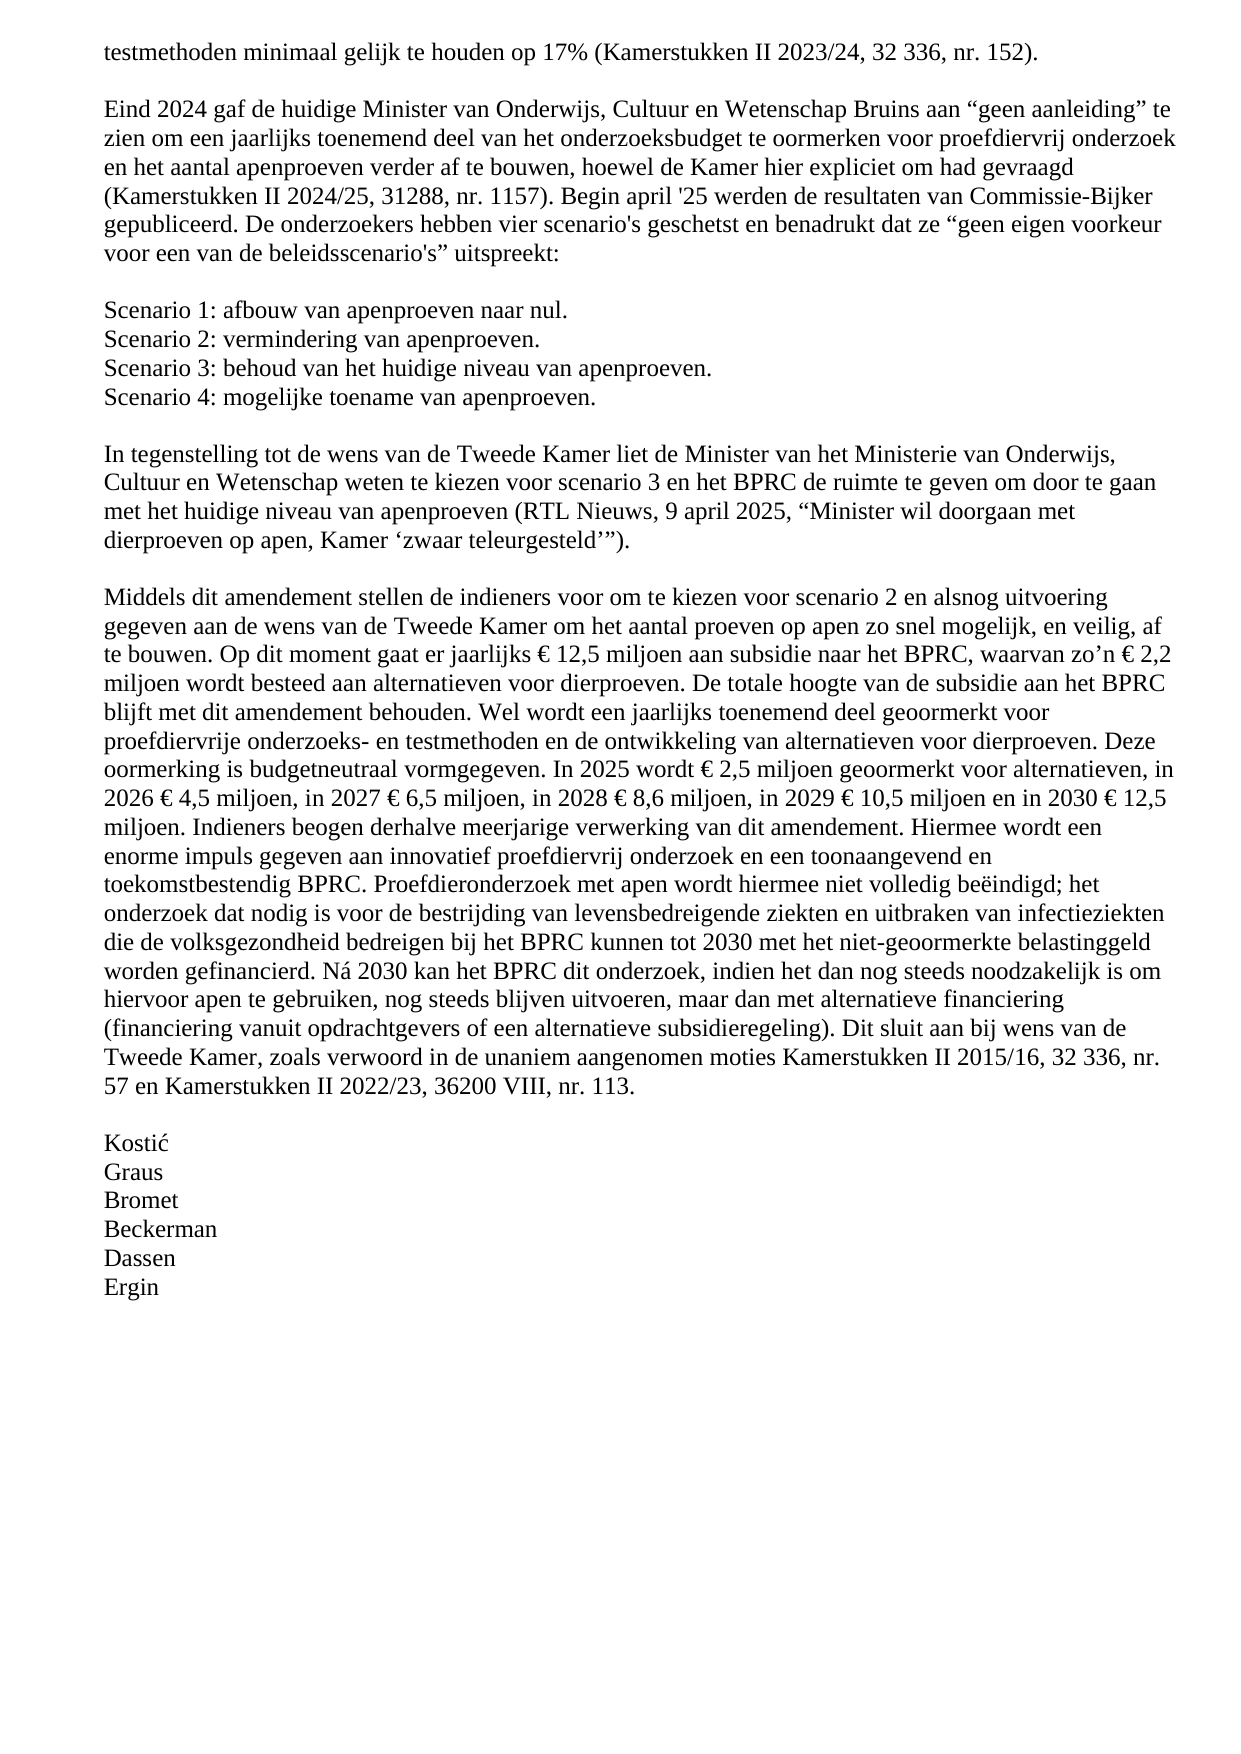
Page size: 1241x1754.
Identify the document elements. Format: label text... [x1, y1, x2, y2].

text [103, 37, 1181, 66]
text Dassen [103, 1243, 1181, 1272]
text Ergin [103, 1272, 1181, 1300]
text Eind 2024 gaf de huidige Minister van Onderwijs, Cultuur en Wetenschap Bruins aan “geen aanleiding” te zien om een jaarlijks toenemend deel van het onderzoeksbudget te oormerken voor proefdiervrij onderzoek en het aantal apenproeven verder af te bouwen, hoewel de Kamer hier expliciet om had gevraagd (Kamerstukken II 2024/25, 31288, nr. 1157). Begin april '25 werden de resultaten van Commissie-Bijker gepubliceerd. De onderzoekers hebben vier scenario's geschetst en benadrukt dat ze “geen eigen voorkeur voor een van de beleidsscenario's” uitspreekt: [103, 94, 1181, 267]
text In tegenstelling tot de wens van de Tweede Kamer liet de Minister van het Ministerie van Onderwijs, Cultuur en Wetenschap weten te kiezen voor scenario 3 en het BPRC de ruimte te geven om door te gaan met het huidige niveau van apenproeven (RTL Nieuws, 9 april 2025, “Minister wil doorgaan met dierproeven op apen, Kamer ‘zwaar teleurgesteld’”). [103, 439, 1181, 554]
text Kostić Graus Bromet Beckerman [103, 1128, 1181, 1243]
text Scenario 4: mogelijke toename van apenproeven. [103, 382, 1181, 410]
text Middels dit amendement stellen de indieners voor om te kiezen voor scenario 2 en alsnog uitvoering gegeven aan de wens van de Tweede Kamer om het aantal proeven op apen zo snel mogelijk, en veilig, af te bouwen. Op dit moment gaat er jaarlijks € 12,5 miljoen aan subsidie naar het BPRC, waarvan zo’n € 2,2 miljoen wordt besteed aan alternatieven voor dierproeven. De totale hoogte van de subsidie aan het BPRC blijft met dit amendement behouden. Wel wordt een jaarlijks toenemend deel geoormerkt voor proefdiervrije onderzoeks- en testmethoden en de ontwikkeling van alternatieven voor dierproeven. Deze oormerking is budgetneutraal vormgegeven. In 2025 wordt € 2,5 miljoen geoormerkt voor alternatieven, in 2026 € 4,5 miljoen, in 2027 € 6,5 miljoen, in 2028 € 8,6 miljoen, in 2029 € 10,5 miljoen en in 2030 € 12,5 miljoen. Indieners beogen derhalve meerjarige verwerking van dit amendement. Hiermee wordt een enorme impuls gegeven aan innovatief proefdiervrij onderzoek en een toonaangevend en toekomstbestendig BPRC. Proefdieronderzoek met apen wordt hiermee niet volledig beëindigd; het onderzoek dat nodig is voor de bestrijding van levensbedreigende ziekten en uitbraken van infectieziekten die de volksgezondheid bedreigen bij het BPRC kunnen tot 2030 met het niet-geoormerkte belastinggeld worden gefinancierd. Ná 2030 kan het BPRC dit onderzoek, indien het dan nog steeds noodzakelijk is om hiervoor apen te gebruiken, nog steeds blijven uitvoeren, maar dan met alternatieve financiering (financiering vanuit opdrachtgevers of een alternatieve subsidieregeling). Dit sluit aan bij wens van de Tweede Kamer, zoals verwoord in de unaniem aangenomen moties Kamerstukken II 2015/16, 32 336, nr. 57 en Kamerstukken II 2022/23, 36200 VIII, nr. 113. [103, 582, 1181, 1099]
text Scenario 1: afbouw van apenproeven naar nul. Scenario 2: vermindering van apenproeven. [103, 295, 1181, 353]
text Scenario 3: behoud van het huidige niveau van apenproeven. [103, 353, 1181, 382]
